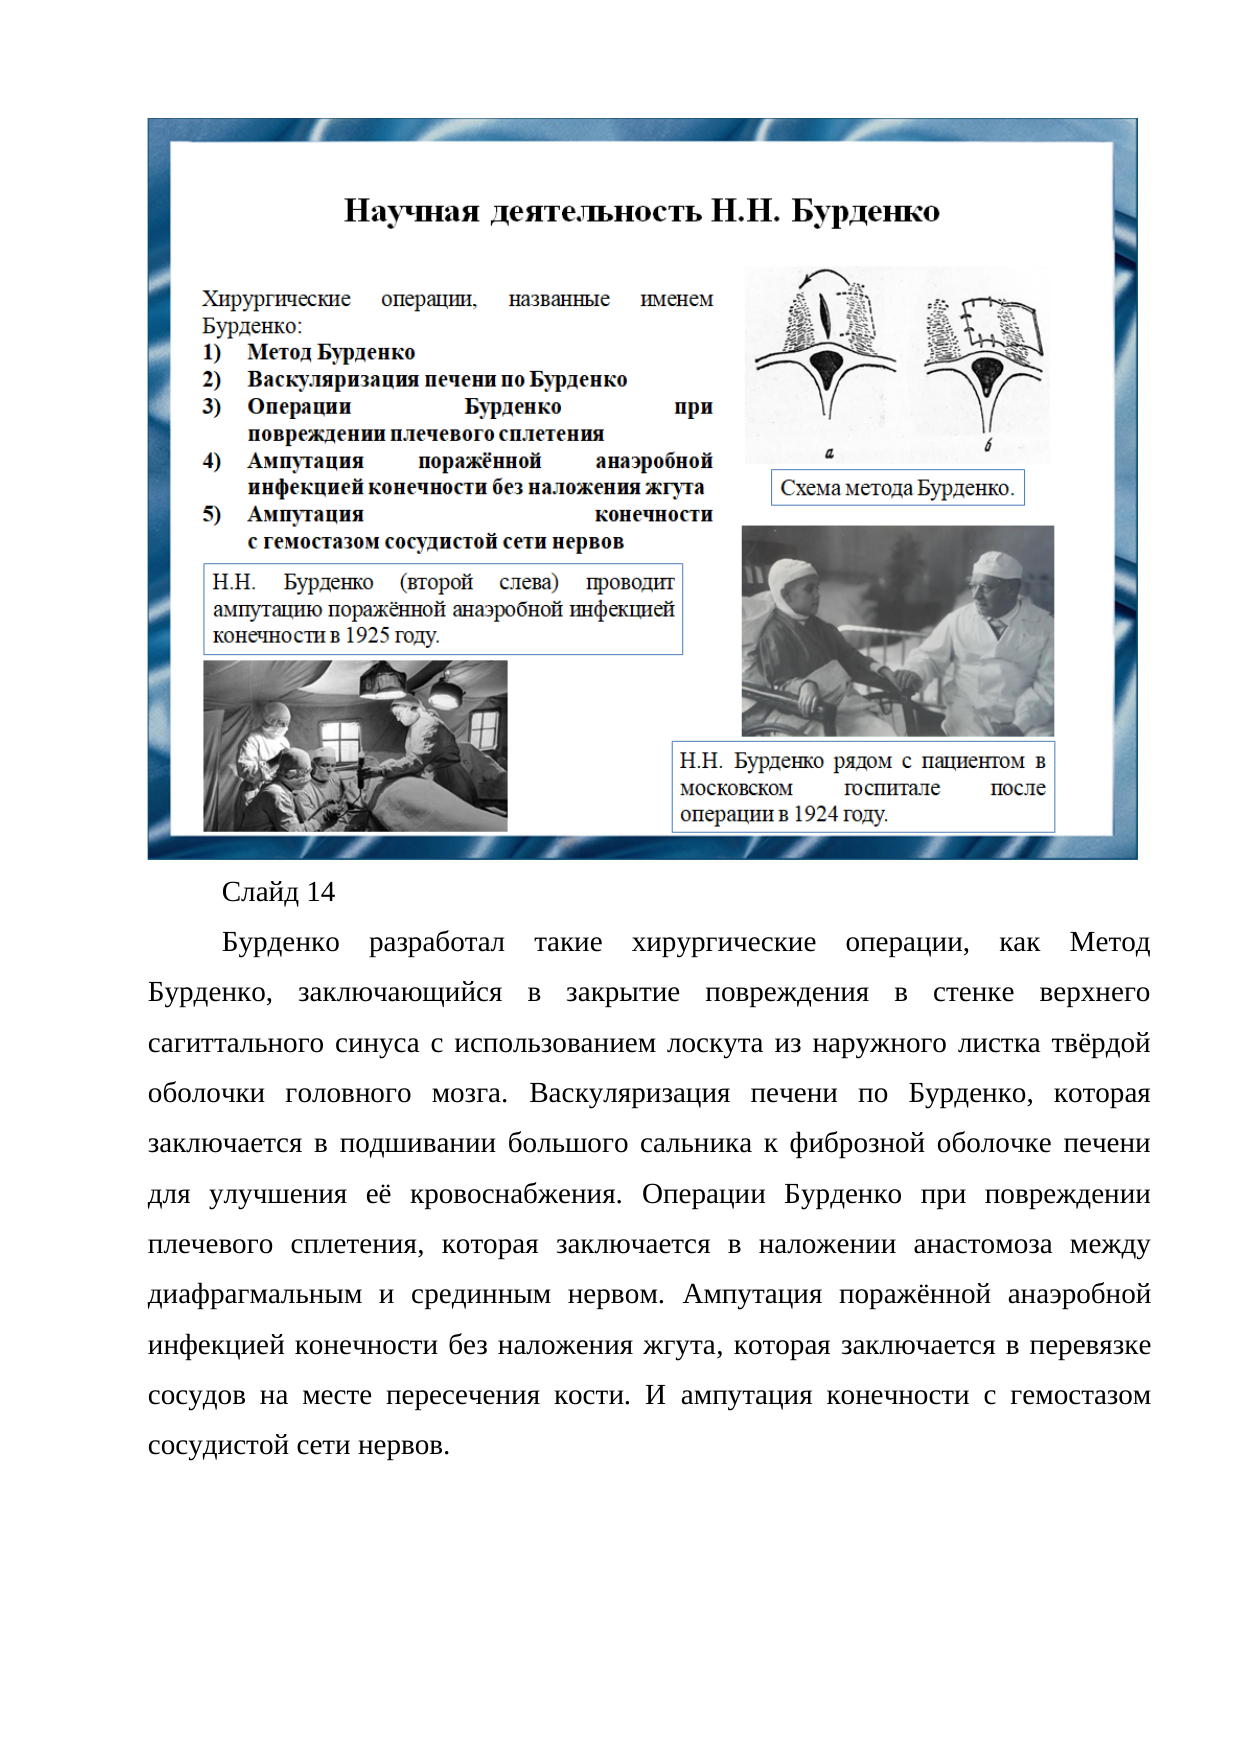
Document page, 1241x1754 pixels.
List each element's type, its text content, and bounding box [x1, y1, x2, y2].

text Бурденко разработал такие хирургические операции, как Метод Бурденко, заключающийся в закрытие повреждения в стенке верхнего сагиттального синуса с использованием лоскута из наружного листка твёрдой оболочки головного мозга. Васкуляризация печени по Бурденко, которая заключается в подшивании большого сальника к фиброзной оболочке печени для улучшения её кровоснабжения. Операции Бурденко при повреждении плечевого сплетения, которая заключается в наложении анастомоза между диафрагмальным и срединным нервом. Ампутация поражённой анаэробной инфекцией конечности без наложения жгута, которая заключается в перевязке сосудов на месте пересечения кости. И ампутация конечности c гемостазом сосудистой сети нервов. [148, 924, 1152, 1461]
text Слайд 14 [148, 874, 1152, 907]
picture [147, 118, 1139, 860]
